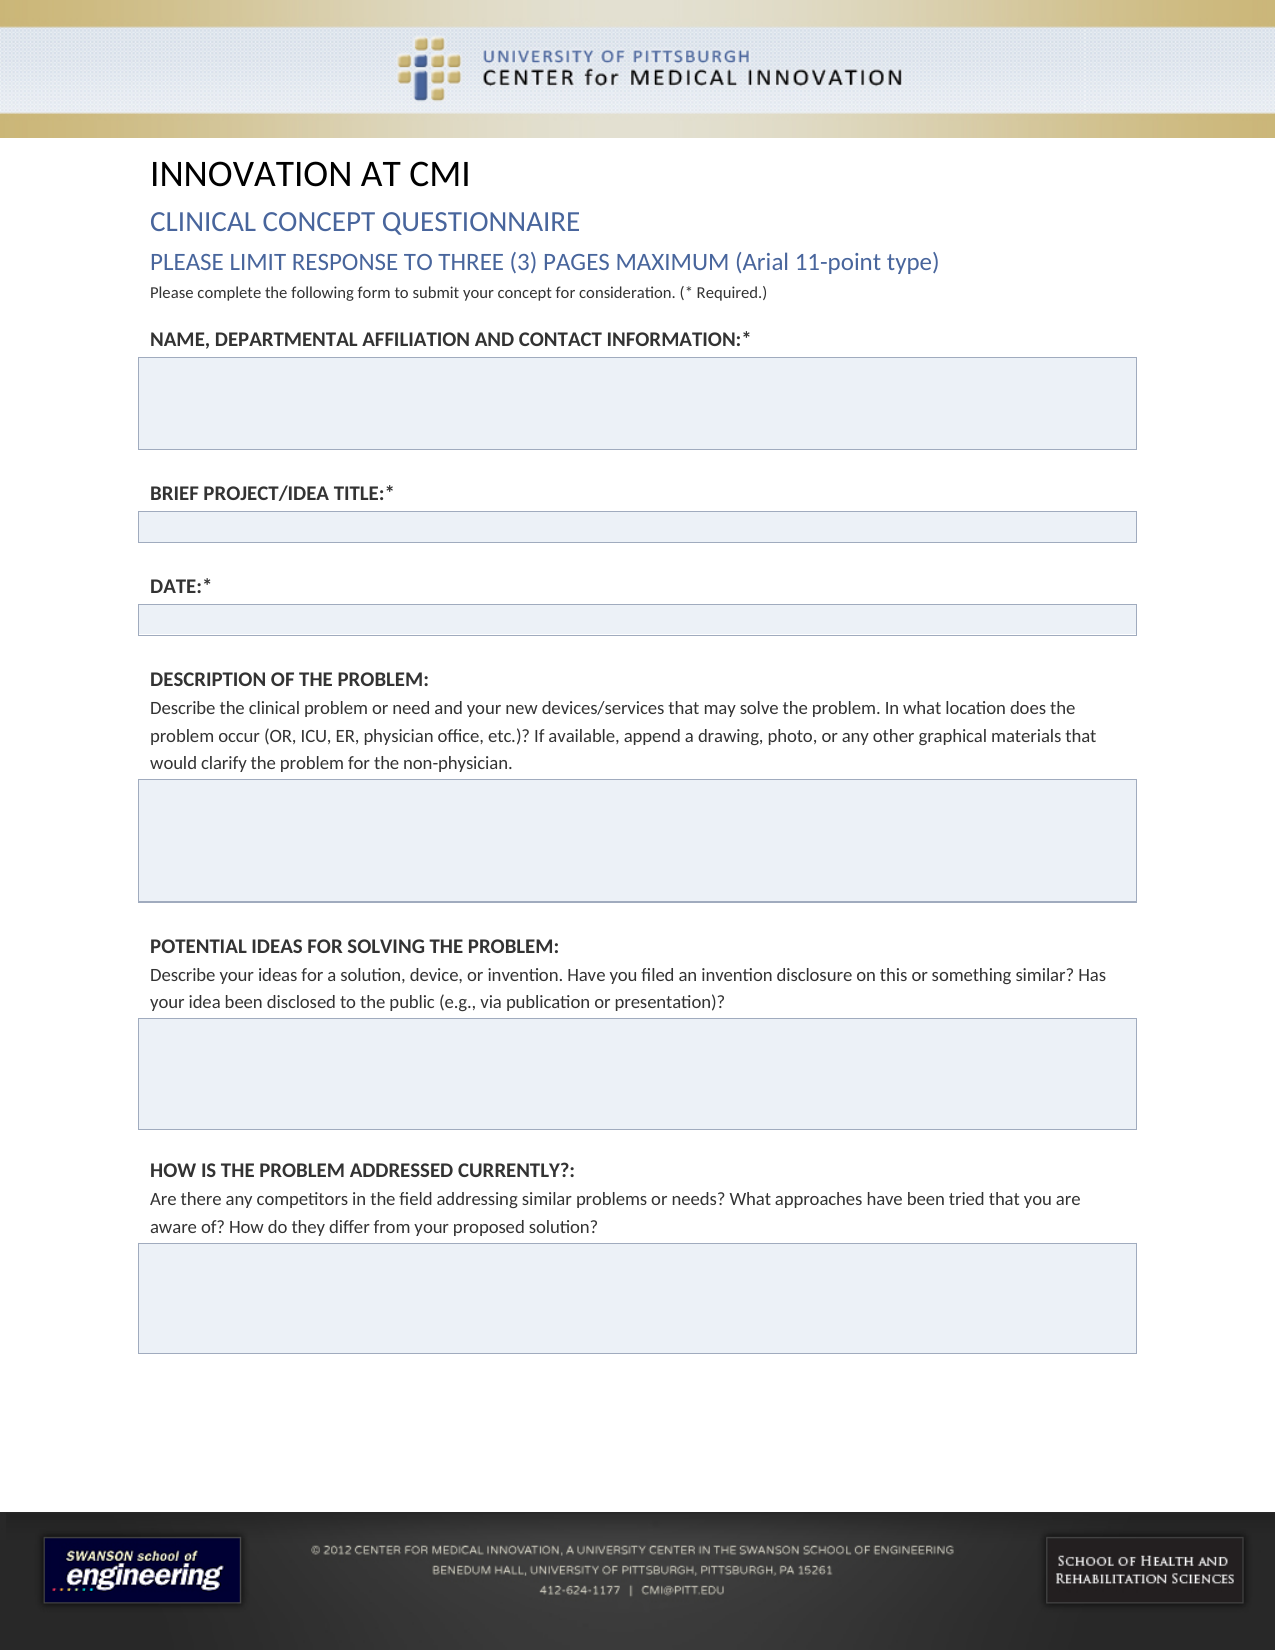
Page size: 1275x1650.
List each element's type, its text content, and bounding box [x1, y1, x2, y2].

table_header [139, 358, 1136, 449]
text DATE:* [150, 573, 1125, 599]
text PLEASE LIMIT RESPONSE TO THREE (3) PAGES MAXIMUM (Arial 11-point type) [150, 246, 1125, 276]
text Please complete the following form to submit your concept for consideration. (* Required.) [150, 282, 1125, 302]
table_header [139, 1019, 1136, 1129]
text INNOVATION AT CMI CLINICAL CONCEPT QUESTIONNAIRE [150, 150, 1125, 238]
table_header [139, 512, 1136, 542]
picture [0, 1512, 1275, 1650]
text HOW IS THE PROBLEM ADDRESSED CURRENTLY?: Are there any competitors in the field addressing similar problems or needs? What approaches have been tried that you are aware of? How do they differ from your proposed solution? [150, 1157, 1125, 1238]
picture [0, 0, 1275, 138]
table_header [139, 605, 1136, 634]
text DESCRIPTION OF THE PROBLEM: Describe the clinical problem or need and your new devices/services that may solve the problem. In what location does the problem occur (OR, ICU, ER, physician office, etc.)? If available, append a drawing, photo, or any other graphical materials that would clarify the problem for the non-physician. [150, 666, 1125, 774]
text NAME, DEPARTMENTAL AFFILIATION AND CONTACT INFORMATION:* [150, 326, 1125, 352]
table_header [139, 1244, 1136, 1353]
text POTENTIAL IDEAS FOR SOLVING THE PROBLEM: Describe your ideas for a solution, device, or invention. Have you filed an invention disclosure on this or something similar? Has your idea been disclosed to the public (e.g., via publication or presentation)? [150, 933, 1125, 1013]
text BRIEF PROJECT/IDEA TITLE:* [150, 450, 1125, 506]
table_header [139, 780, 1136, 901]
